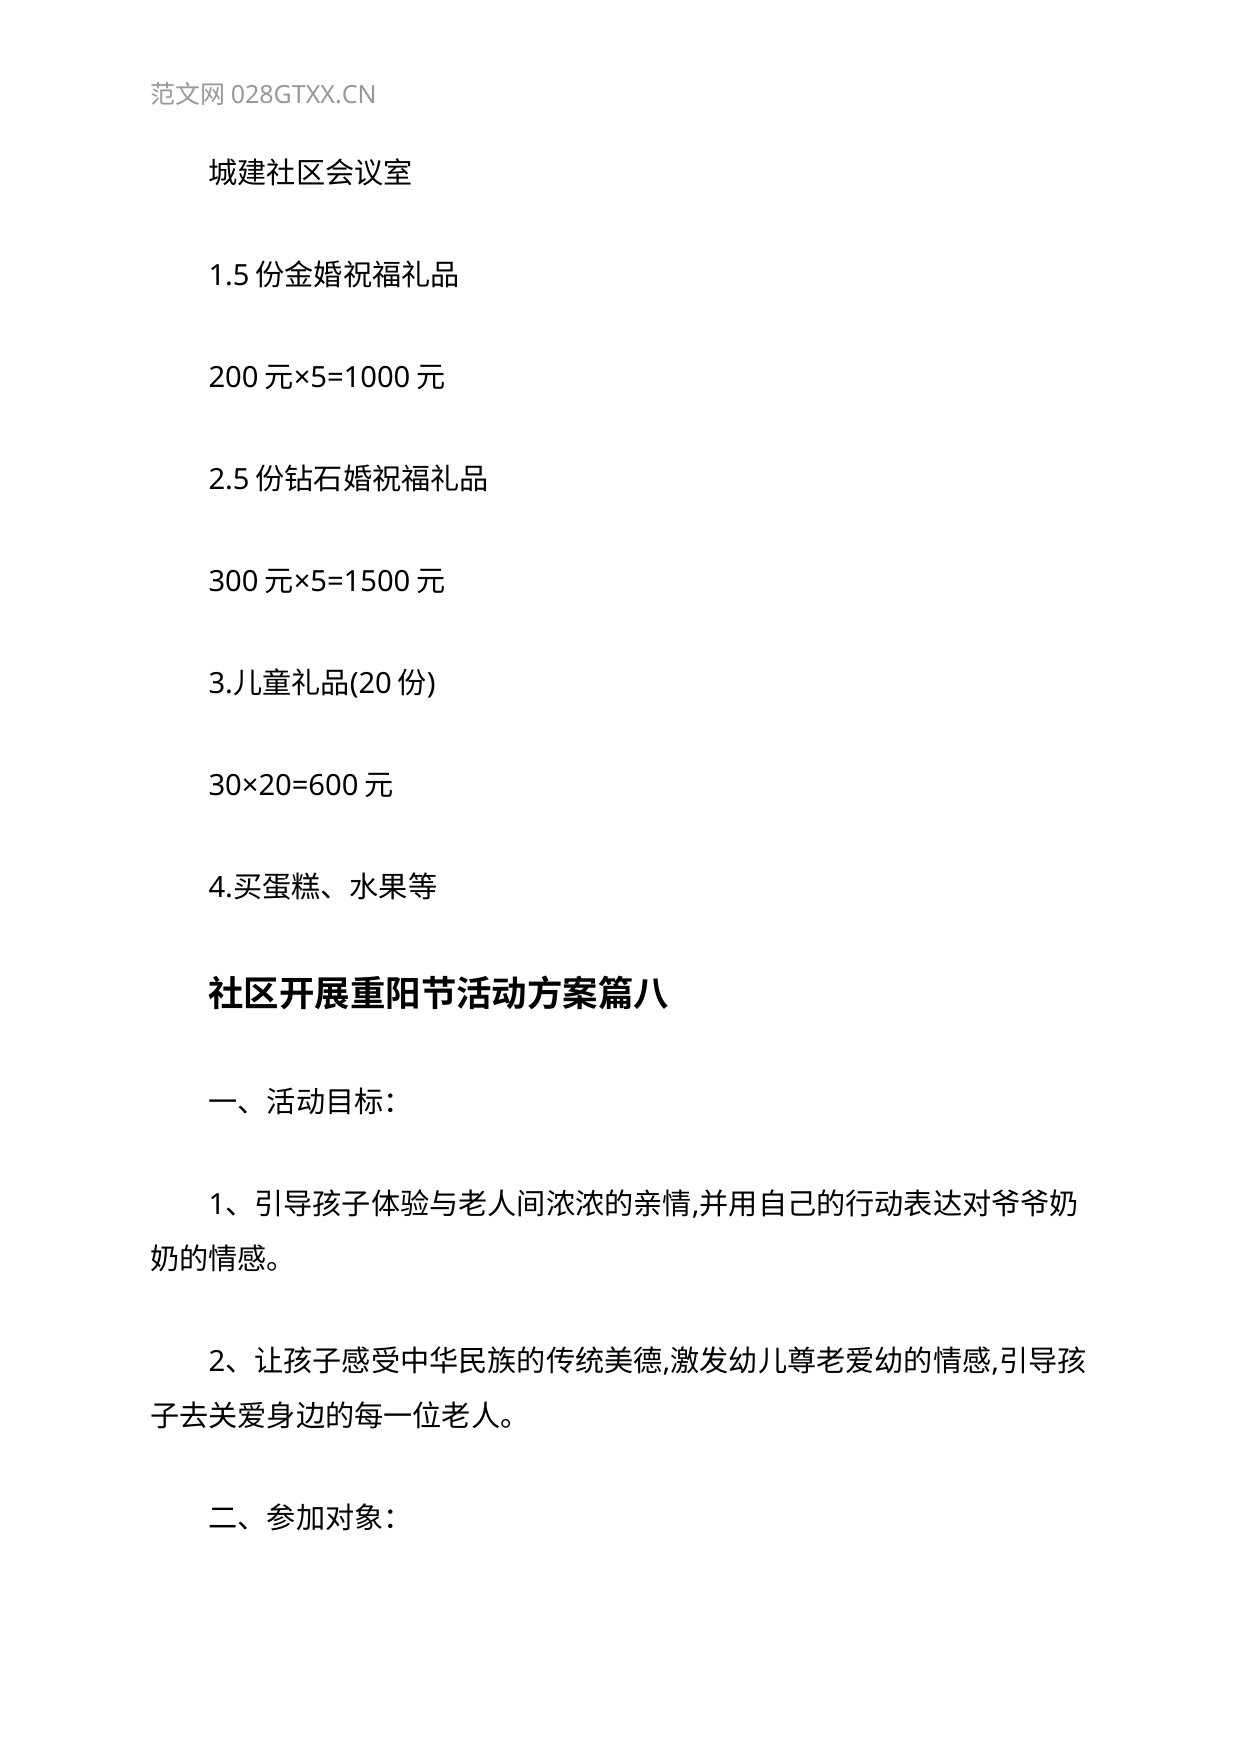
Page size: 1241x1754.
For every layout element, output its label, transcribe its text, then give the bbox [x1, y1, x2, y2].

text 4.买蛋糕、水果等 [150, 864, 1090, 906]
text 社区开展重阳节活动方案篇八 [150, 966, 1090, 1017]
text 300元×5=1500元 [150, 558, 1090, 600]
text 30×20=600元 [150, 762, 1090, 804]
text 二、参加对象： [150, 1494, 1090, 1537]
text 2.5份钻石婚祝福礼品 [150, 456, 1090, 498]
text 一、活动目标： [150, 1079, 1090, 1121]
text 城建社区会议室 [150, 150, 1090, 192]
text 3.儿童礼品(20份) [150, 660, 1090, 702]
text 200元×5=1000元 [150, 354, 1090, 396]
text 1、引导孩子体验与老人间浓浓的亲情,并用自己的行动表达对爷爷奶奶的情感。 [150, 1181, 1090, 1278]
text 1.5份金婚祝福礼品 [150, 252, 1090, 294]
text 2、让孩子感受中华民族的传统美德,激发幼儿尊老爱幼的情感,引导孩子去关爱身边的每一位老人。 [150, 1338, 1090, 1435]
